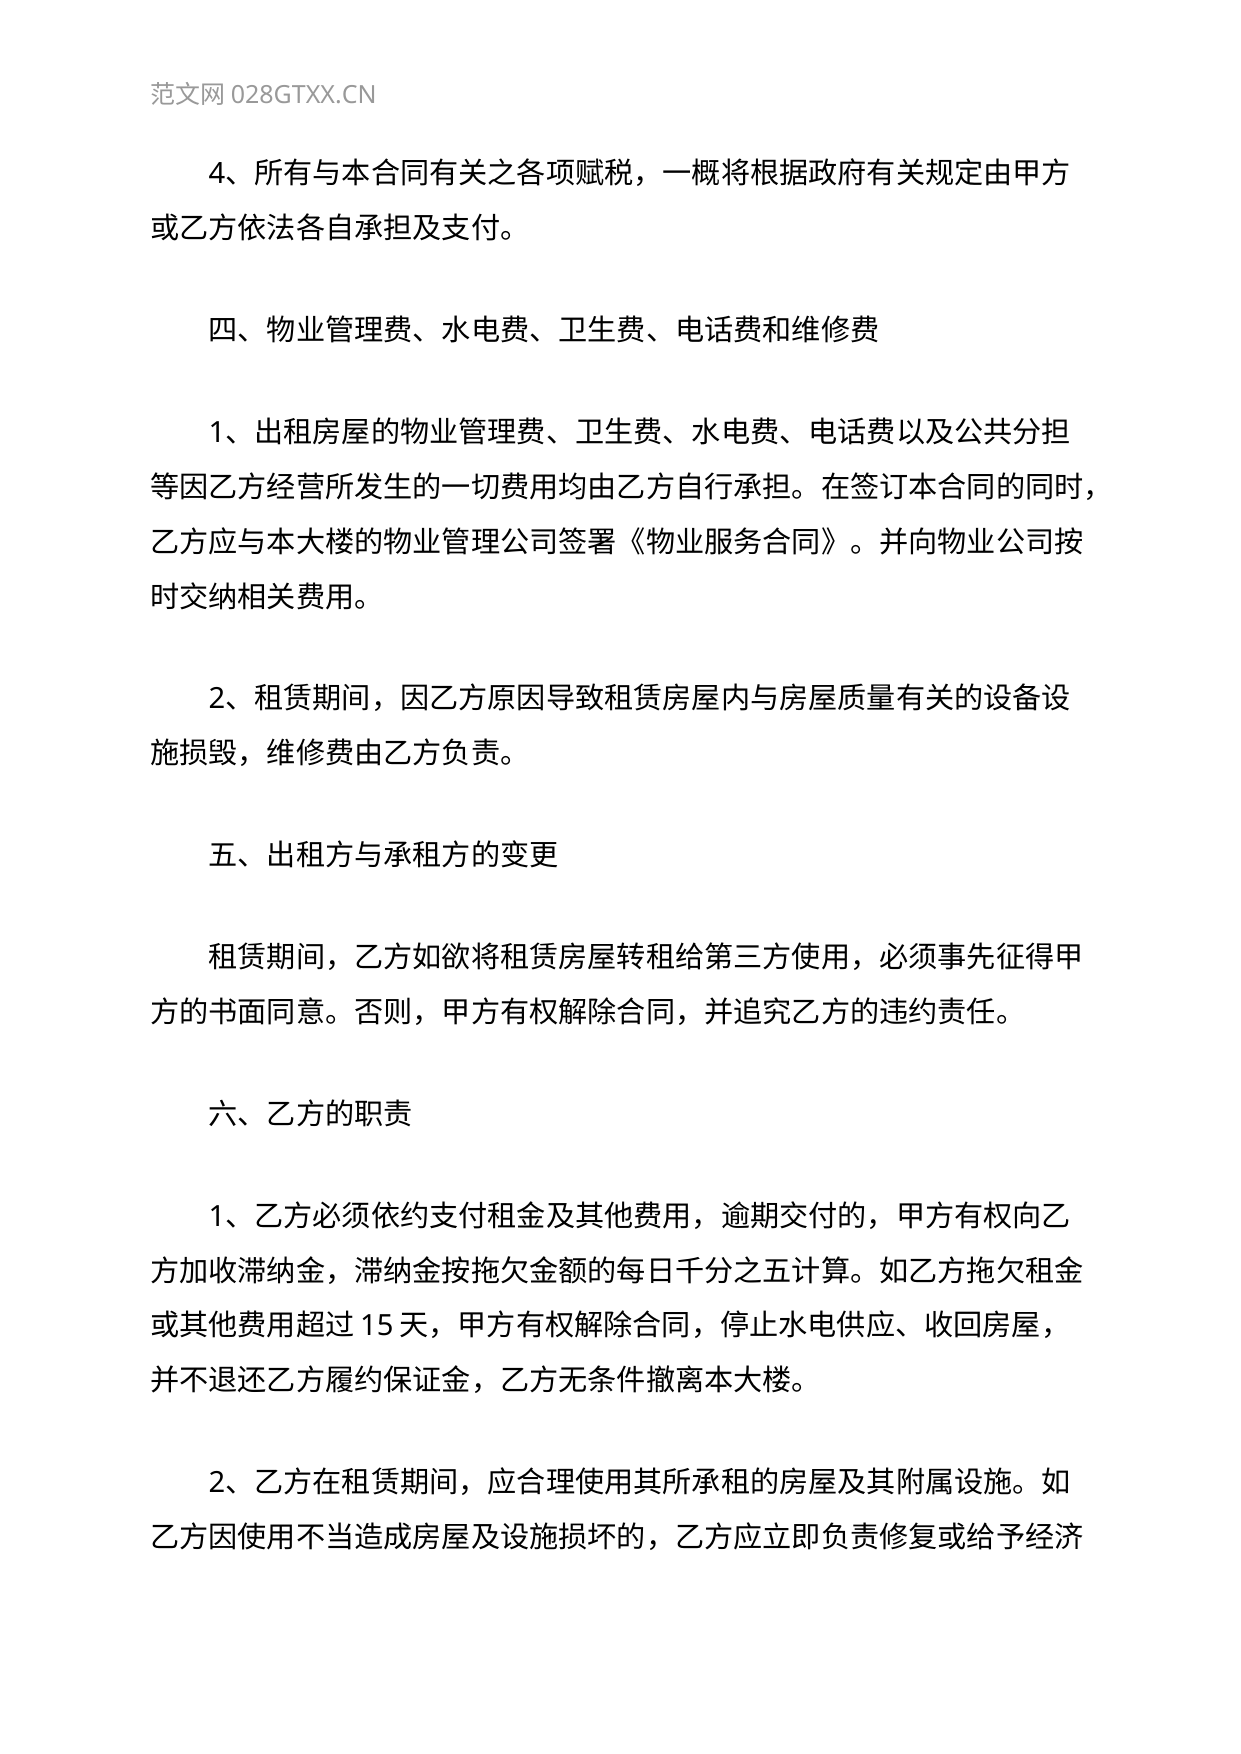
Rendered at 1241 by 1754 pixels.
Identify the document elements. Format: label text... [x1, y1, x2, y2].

text 租赁期间，乙方如欲将租赁房屋转租给第三方使用，必须事先征得甲方的书面同意。否则，甲方有权解除合同，并追究乙方的违约责任。 [150, 934, 1090, 1031]
text 六、乙方的职责 [150, 1090, 1090, 1133]
text 1、乙方必须依约支付租金及其他费用，逾期交付的，甲方有权向乙方加收滞纳金，滞纳金按拖欠金额的每日千分之五计算。如乙方拖欠租金或其他费用超过15天，甲方有权解除合同，停止水电供应、收回房屋，并不退还乙方履约保证金，乙方无条件撤离本大楼。 [150, 1192, 1090, 1399]
text 4、所有与本合同有关之各项赋税，一概将根据政府有关规定由甲方或乙方依法各自承担及支付。 [150, 150, 1090, 247]
text 1、出租房屋的物业管理费、卫生费、水电费、电话费以及公共分担等因乙方经营所发生的一切费用均由乙方自行承担。在签订本合同的同时，乙方应与本大楼的物业管理公司签署《物业服务合同》。并向物业公司按时交纳相关费用。 [150, 408, 1090, 616]
text 五、出租方与承租方的变更 [150, 832, 1090, 874]
text 2、租赁期间，因乙方原因导致租赁房屋内与房屋质量有关的设备设施损毁，维修费由乙方负责。 [150, 675, 1090, 772]
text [150, 1459, 1090, 1556]
text 四、物业管理费、水电费、卫生费、电话费和维修费 [150, 307, 1090, 349]
